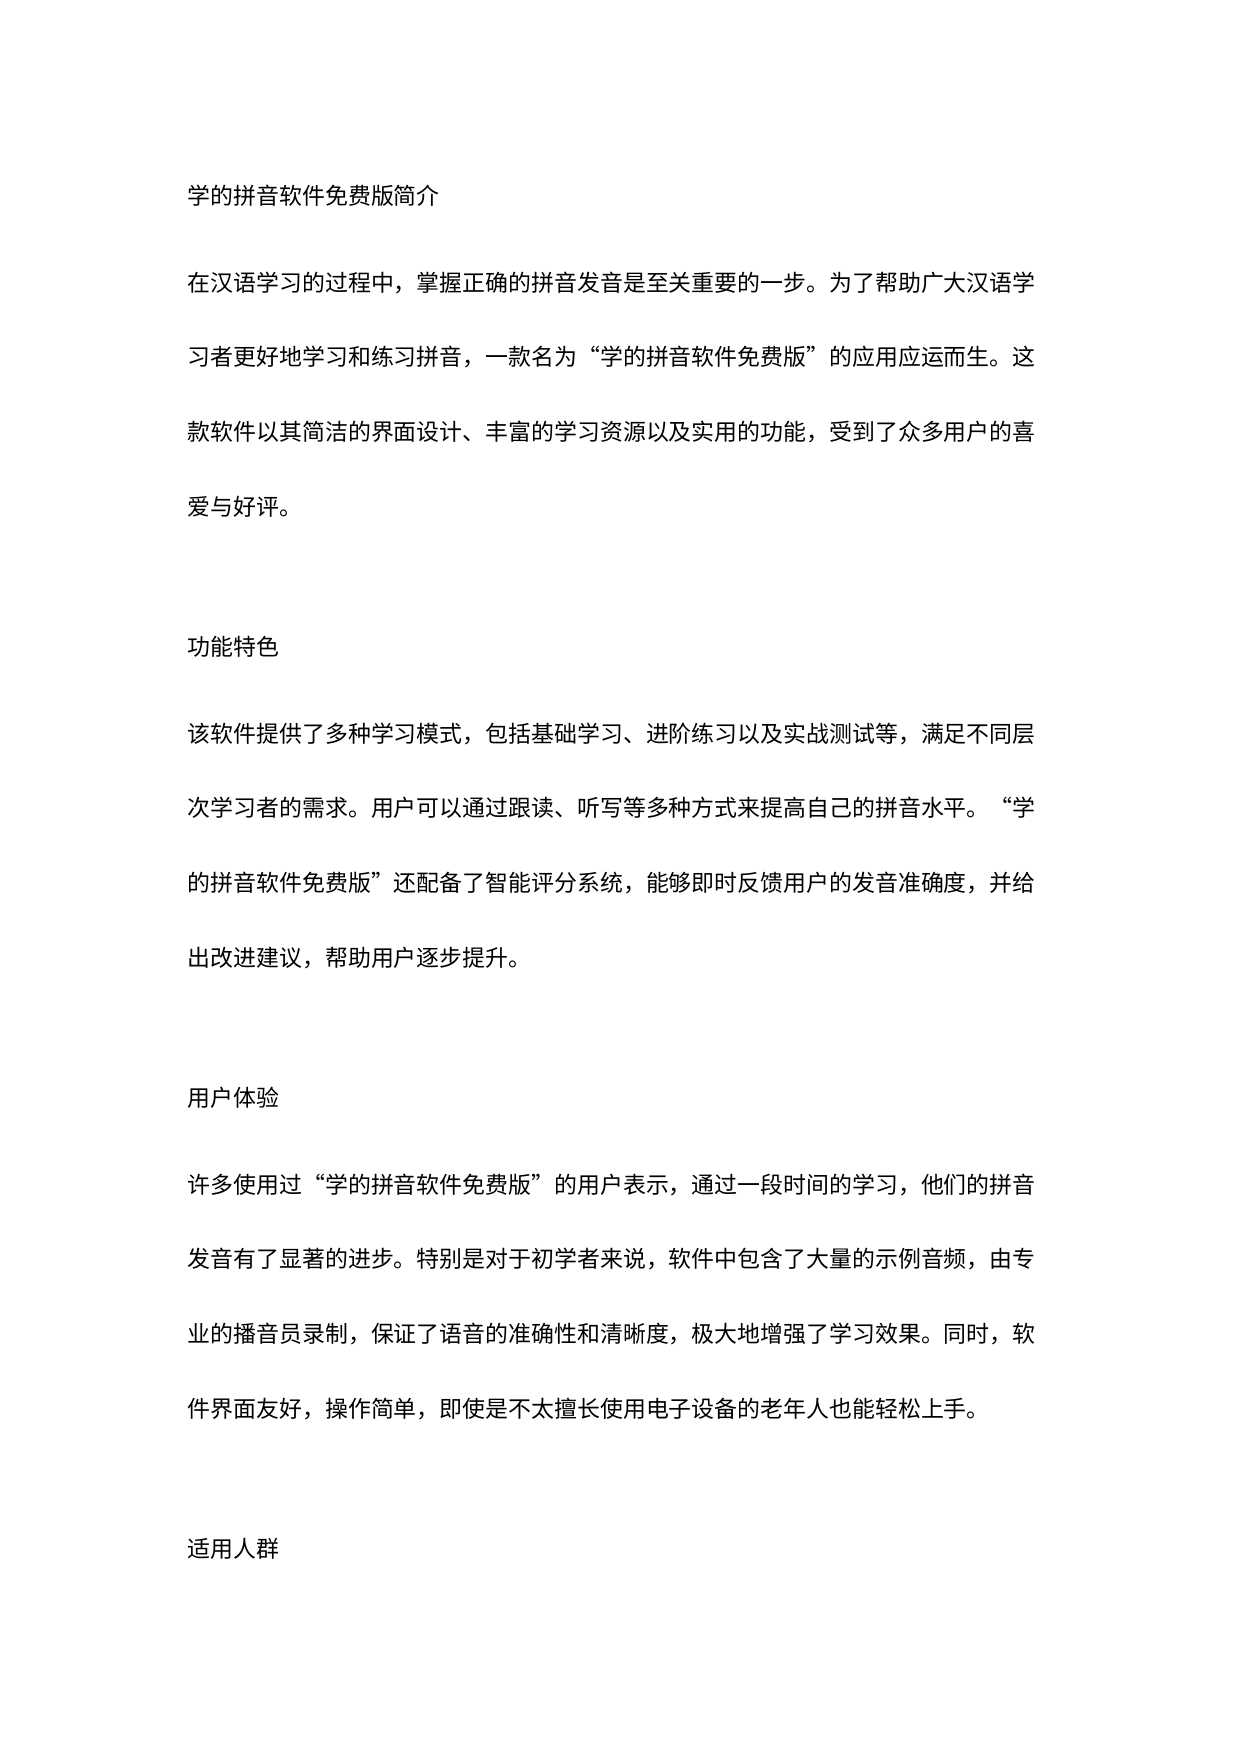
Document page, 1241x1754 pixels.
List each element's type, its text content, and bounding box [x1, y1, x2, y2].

text 学的拼音软件免费版简介 [187, 162, 1053, 227]
text 在汉语学习的过程中，掌握正确的拼音发音是至关重要的一步。为了帮助广大汉语学习者更好地学习和练习拼音，一款名为“学的拼音软件免费版”的应用应运而生。这款软件以其简洁的界面设计、丰富的学习资源以及实用的功能，受到了众多用户的喜爱与好评。 [187, 248, 1053, 538]
text 功能特色 [187, 613, 1053, 678]
text 该软件提供了多种学习模式，包括基础学习、进阶练习以及实战测试等，满足不同层次学习者的需求。用户可以通过跟读、听写等多种方式来提高自己的拼音水平。“学的拼音软件免费版”还配备了智能评分系统，能够即时反馈用户的发音准确度，并给出改进建议，帮助用户逐步提升。 [187, 699, 1053, 989]
text 用户体验 [187, 1064, 1053, 1129]
text 许多使用过“学的拼音软件免费版”的用户表示，通过一段时间的学习，他们的拼音发音有了显著的进步。特别是对于初学者来说，软件中包含了大量的示例音频，由专业的播音员录制，保证了语音的准确性和清晰度，极大地增强了学习效果。同时，软件界面友好，操作简单，即使是不太擅长使用电子设备的老年人也能轻松上手。 [187, 1151, 1053, 1440]
text 适用人群 [187, 1515, 1053, 1580]
